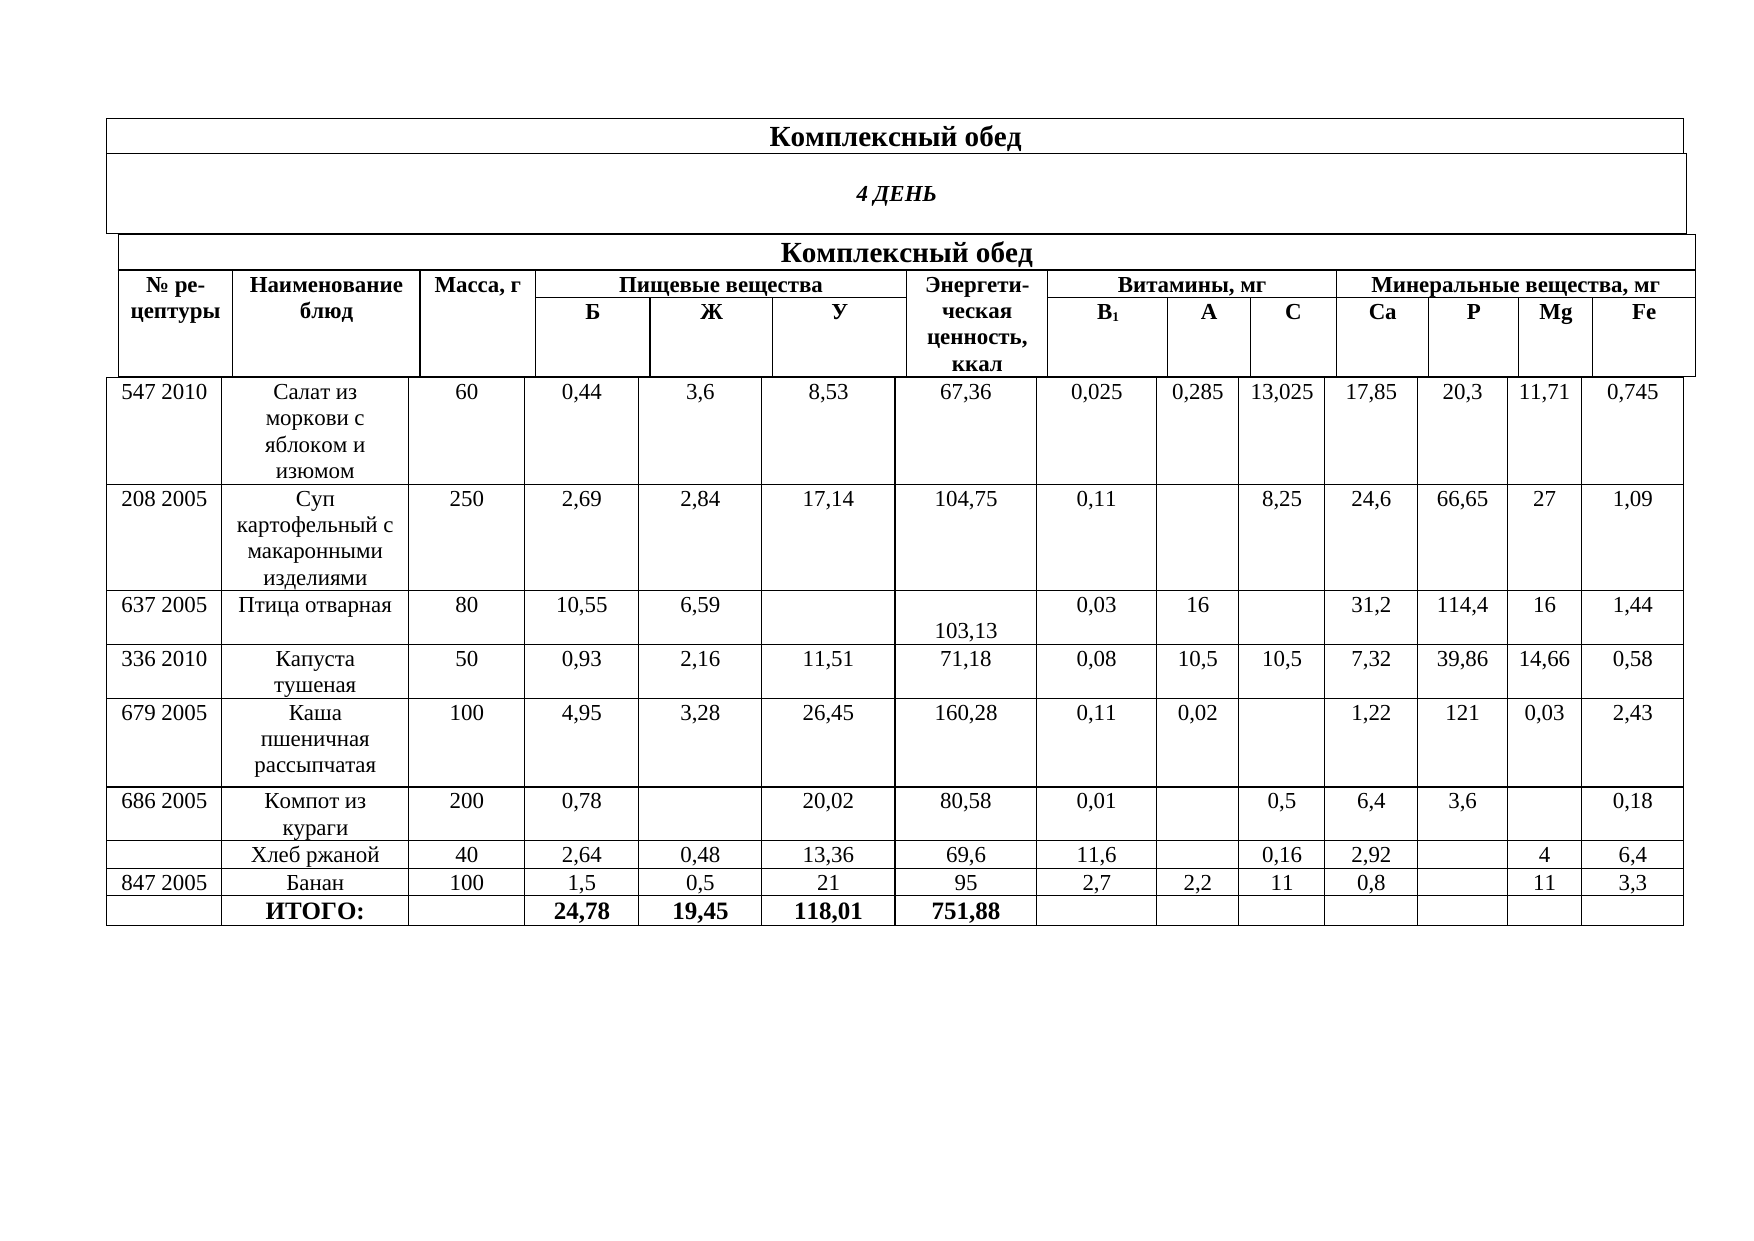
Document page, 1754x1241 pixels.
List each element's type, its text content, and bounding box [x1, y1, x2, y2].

table_header 60 [409, 378, 524, 483]
table_cell 100 [409, 699, 524, 786]
table_cell 14,66 [1508, 645, 1581, 697]
table_cell Суп картофельный с макаронными изделиями [222, 485, 408, 590]
table_cell 20,02 [762, 788, 894, 840]
table_cell [1157, 841, 1238, 867]
table_header 0,44 [525, 378, 638, 483]
table_cell 1,09 [1582, 485, 1683, 590]
table_cell 0,58 [1582, 645, 1683, 697]
table_cell 0,18 [1582, 788, 1683, 840]
table_cell 2,43 [1582, 699, 1683, 786]
table_cell 95 [896, 869, 1036, 895]
table_cell 100 [409, 869, 524, 895]
table_cell [1325, 896, 1417, 925]
table_cell 16 [1508, 591, 1581, 644]
table_header 0,745 [1582, 378, 1683, 483]
table_cell ИТОГО: [222, 896, 408, 925]
table_cell [1508, 788, 1581, 840]
table_cell 0,16 [1239, 841, 1324, 867]
table_cell 2,2 [1157, 869, 1238, 895]
table_cell 3,6 [1418, 788, 1507, 840]
table_cell 2,69 [525, 485, 638, 590]
table_cell Капуста тушеная [222, 645, 408, 697]
table_header Салат из моркови с яблоком и изюмом [222, 378, 408, 483]
table_header 67,36 [896, 378, 1036, 483]
table_cell 16 [1157, 591, 1238, 644]
table_cell 679 2005 [107, 699, 221, 786]
table_cell 121 [1418, 699, 1507, 786]
table_cell 0,08 [1037, 645, 1156, 697]
table_cell 250 [409, 485, 524, 590]
table_cell 336 2010 [107, 645, 221, 697]
table_header Энергети-ческая ценность, ккал [907, 271, 1047, 376]
table_cell 114,4 [1418, 591, 1507, 644]
table_cell 751,88 [896, 896, 1036, 925]
table_cell 80 [409, 591, 524, 644]
table_cell У [773, 298, 906, 376]
table_cell 69,6 [896, 841, 1036, 867]
table_cell А [1168, 298, 1250, 376]
table_header 13,025 [1239, 378, 1324, 483]
table_cell Банан [222, 869, 408, 895]
table_cell 637 2005 [107, 591, 221, 644]
table_cell 0,5 [1239, 788, 1324, 840]
table_header Пищевые вещества [536, 271, 906, 297]
table_cell Каша пшеничная рассыпчатая [222, 699, 408, 786]
table_cell 2,92 [1325, 841, 1417, 867]
table_cell [107, 896, 221, 925]
table_cell 3,3 [1582, 869, 1683, 895]
table_header Комплексный обед [107, 119, 1683, 153]
table_cell 11 [1508, 869, 1581, 895]
table_cell 31,2 [1325, 591, 1417, 644]
table_header Витамины, мг [1048, 271, 1336, 297]
table_cell 24,78 [525, 896, 638, 925]
table_cell 13,36 [762, 841, 894, 867]
table_cell Са [1337, 298, 1428, 376]
table_cell 6,59 [639, 591, 761, 644]
table_cell 3,28 [639, 699, 761, 786]
table_header 547 2010 [107, 378, 221, 483]
table_cell 11,51 [762, 645, 894, 697]
table_cell 847 2005 [107, 869, 221, 895]
table_cell 10,5 [1157, 645, 1238, 697]
table_cell Fe [1593, 298, 1695, 376]
table_cell 1,22 [1325, 699, 1417, 786]
table_cell 103,13 [896, 591, 1036, 644]
table_cell 10,55 [525, 591, 638, 644]
table_cell [1239, 896, 1324, 925]
table_cell 0,01 [1037, 788, 1156, 840]
table_cell 0,03 [1508, 699, 1581, 786]
table_cell 0,78 [525, 788, 638, 840]
table_cell 4,95 [525, 699, 638, 786]
table_cell [107, 841, 221, 867]
table_cell 8,25 [1239, 485, 1324, 590]
table_cell 80,58 [896, 788, 1036, 840]
table_cell 50 [409, 645, 524, 697]
table_header 0,025 [1037, 378, 1156, 483]
table_cell Компот из кураги [222, 788, 408, 840]
table_cell 0,48 [639, 841, 761, 867]
table_cell [1157, 788, 1238, 840]
table_cell 2,7 [1037, 869, 1156, 895]
table_cell 19,45 [639, 896, 761, 925]
table_cell 11 [1239, 869, 1324, 895]
table_header 20,3 [1418, 378, 1507, 483]
table_cell [1418, 869, 1507, 895]
table_cell [1157, 896, 1238, 925]
table_cell [1508, 896, 1581, 925]
table_cell 6,4 [1582, 841, 1683, 867]
table_cell 104,75 [896, 485, 1036, 590]
table_cell 21 [762, 869, 894, 895]
table_cell 71,18 [896, 645, 1036, 697]
table_cell 118,01 [762, 896, 894, 925]
table_cell Р [1429, 298, 1518, 376]
table_header 0,285 [1157, 378, 1238, 483]
table_cell 17,14 [762, 485, 894, 590]
table_cell 200 [409, 788, 524, 840]
table_cell 4 [1508, 841, 1581, 867]
table_header Комплексный обед [119, 235, 1695, 268]
table_cell 0,93 [525, 645, 638, 697]
table_cell 0,11 [1037, 699, 1156, 786]
table_header Масса, г [421, 271, 535, 376]
table_header 3,6 [639, 378, 761, 483]
table_cell 2,64 [525, 841, 638, 867]
table_cell Птица отварная [222, 591, 408, 644]
table_cell [1418, 841, 1507, 867]
table_cell 0,11 [1037, 485, 1156, 590]
table_cell 39,86 [1418, 645, 1507, 697]
table_header 11,71 [1508, 378, 1581, 483]
table_cell [1582, 896, 1683, 925]
table_cell Mg [1519, 298, 1592, 376]
table_cell [1239, 591, 1324, 644]
table_cell 0,02 [1157, 699, 1238, 786]
table_cell Б [536, 298, 649, 376]
table_cell 2,16 [639, 645, 761, 697]
table_cell 26,45 [762, 699, 894, 786]
table_cell 0,03 [1037, 591, 1156, 644]
table_cell 686 2005 [107, 788, 221, 840]
table_header № ре-цептуры [119, 271, 232, 376]
table_cell [1157, 485, 1238, 590]
table_header Минеральные вещества, мг [1337, 271, 1695, 297]
table_cell [639, 788, 761, 840]
table_cell 24,6 [1325, 485, 1417, 590]
table_cell Ж [651, 298, 772, 376]
table_cell 0,5 [639, 869, 761, 895]
table_cell 160,28 [896, 699, 1036, 786]
table_header 17,85 [1325, 378, 1417, 483]
table_cell 40 [409, 841, 524, 867]
table_cell [762, 591, 894, 644]
table_cell 208 2005 [107, 485, 221, 590]
table_cell [409, 896, 524, 925]
table_cell [1418, 896, 1507, 925]
table_cell В1 [1048, 298, 1167, 376]
table_cell 0,8 [1325, 869, 1417, 895]
table_cell 7,32 [1325, 645, 1417, 697]
table_cell 1,44 [1582, 591, 1683, 644]
table_cell 2,84 [639, 485, 761, 590]
table_cell [1239, 699, 1324, 786]
table_cell 4 ДЕНЬ [107, 154, 1686, 233]
table_cell 27 [1508, 485, 1581, 590]
table_header 8,53 [762, 378, 894, 483]
table_cell 11,6 [1037, 841, 1156, 867]
table_cell С [1251, 298, 1336, 376]
table_cell 10,5 [1239, 645, 1324, 697]
table_header Наименование блюд [233, 271, 419, 376]
table_cell 66,65 [1418, 485, 1507, 590]
table_cell 1,5 [525, 869, 638, 895]
table_cell [1037, 896, 1156, 925]
table_cell Хлеб ржаной [222, 841, 408, 867]
table_cell 6,4 [1325, 788, 1417, 840]
